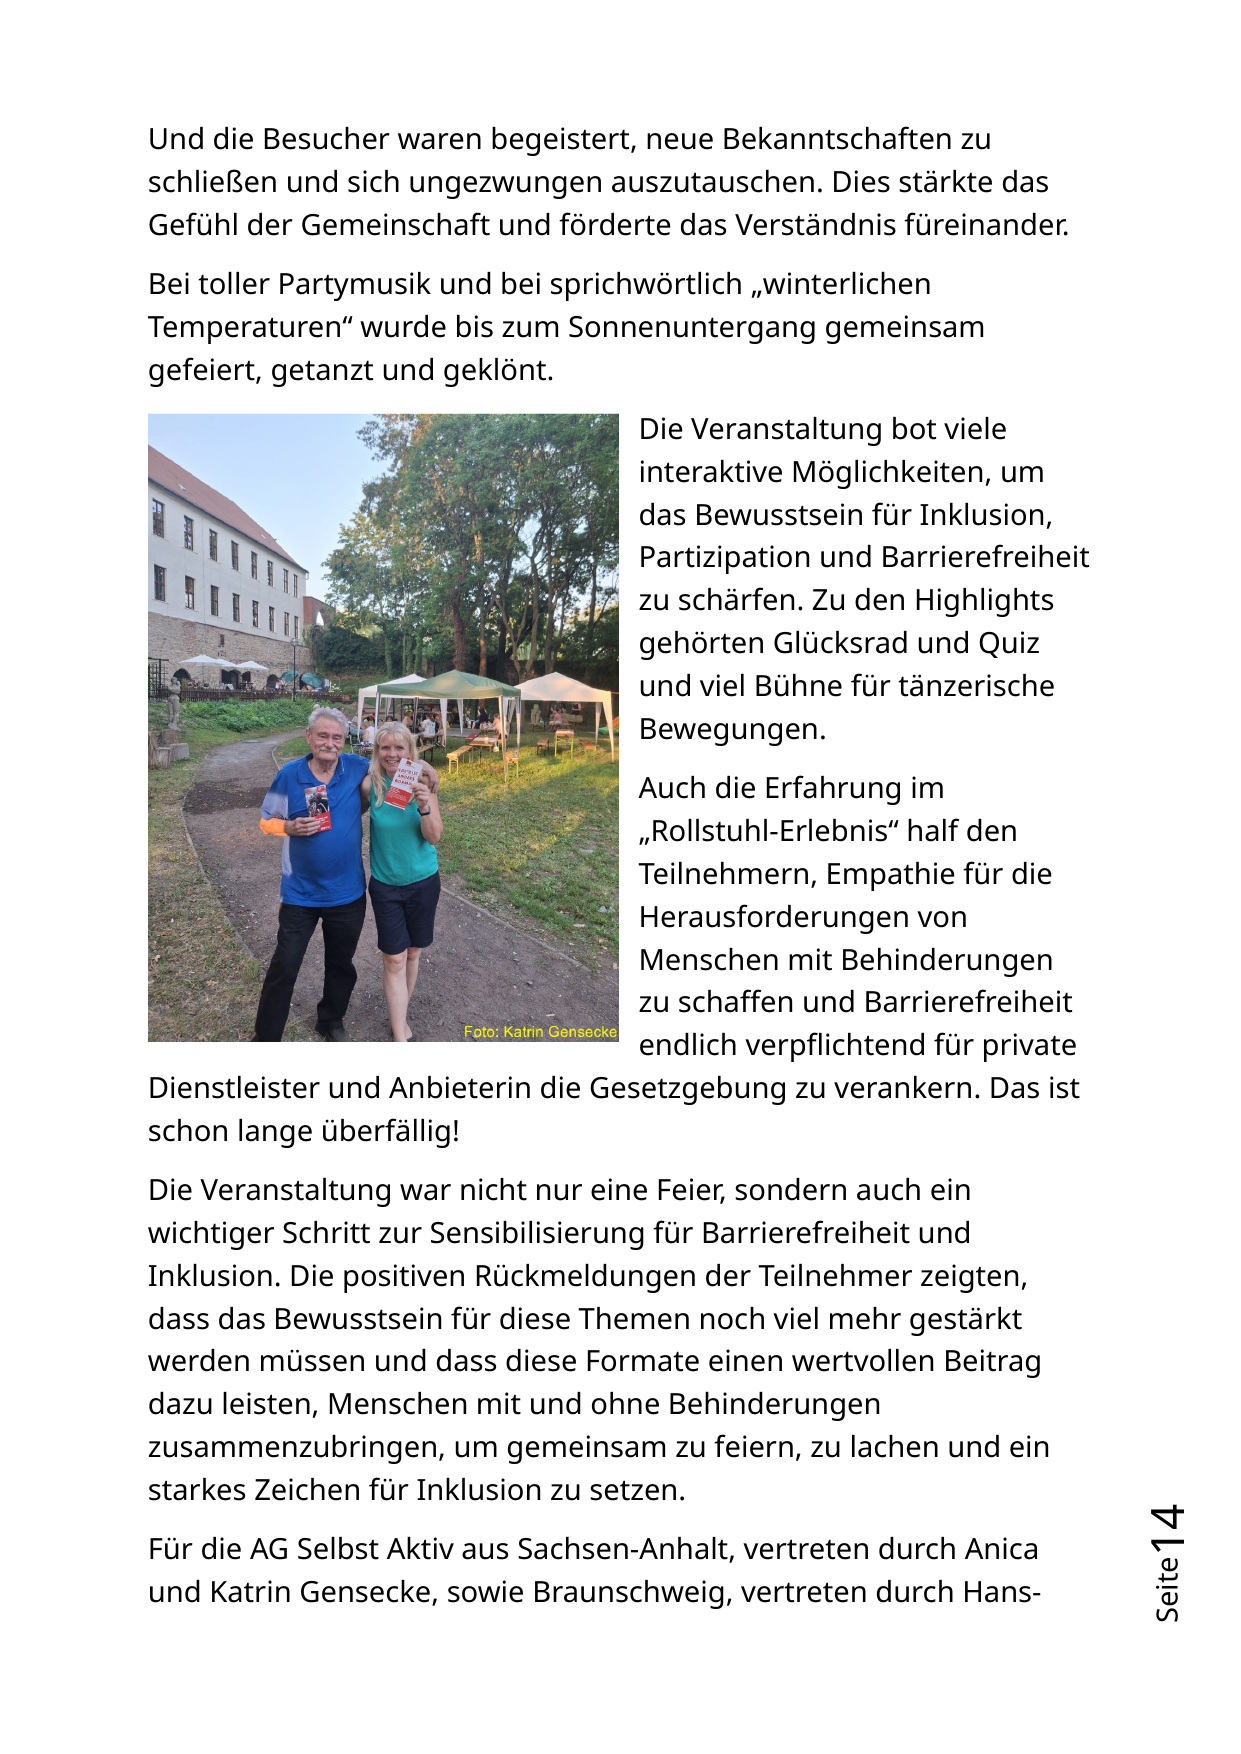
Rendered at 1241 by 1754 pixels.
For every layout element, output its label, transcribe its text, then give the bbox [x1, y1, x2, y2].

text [148, 1529, 1093, 1611]
text Die Veranstaltung war nicht nur eine Feier, sondern auch ein wichtiger Schritt zur Sensibilisierung für Barrierefreiheit und Inklusion. Die positiven Rückmeldungen der Teilnehmer zeigten, dass das Bewusstsein für diese Themen noch viel mehr gestärkt werden müssen und dass diese Formate einen wertvollen Beitrag dazu leisten, Menschen mit und ohne Behinderungen zusammenzubringen, um gemeinsam zu feiern, zu lachen und ein starkes Zeichen für Inklusion zu setzen. [148, 1169, 1093, 1509]
text Auch die Erfahrung im „Rollstuhl-Erlebnis“ half den Teilnehmern, Empathie für die Herausforderungen von Menschen mit Behinderungen zu schaffen und Barrierefreiheit endlich verpflichtend für private Dienstleister und Anbieterin die Gesetzgebung zu verankern. Das ist schon lange überfällig! [148, 767, 1093, 1150]
text Und die Besucher waren begeistert, neue Bekanntschaften zu schließen und sich ungezwungen auszutauschen. Dies stärkte das Gefühl der Gemeinschaft und förderte das Verständnis füreinander. [148, 118, 1093, 243]
text Bei toller Partymusik und bei sprichwörtlich „winterlichen Temperaturen“ wurde bis zum Sonnenuntergang gemeinsam gefeiert, getanzt und geklönt. [148, 263, 1093, 388]
text Die Veranstaltung bot viele interaktive Möglichkeiten, um das Bewusstsein für Inklusion, Partizipation und Barrierefreiheit zu schärfen. Zu den Highlights gehörten Glücksrad und Quiz und viel Bühne für tänzerische Bewegungen. [148, 408, 1093, 748]
picture [148, 414, 619, 1041]
